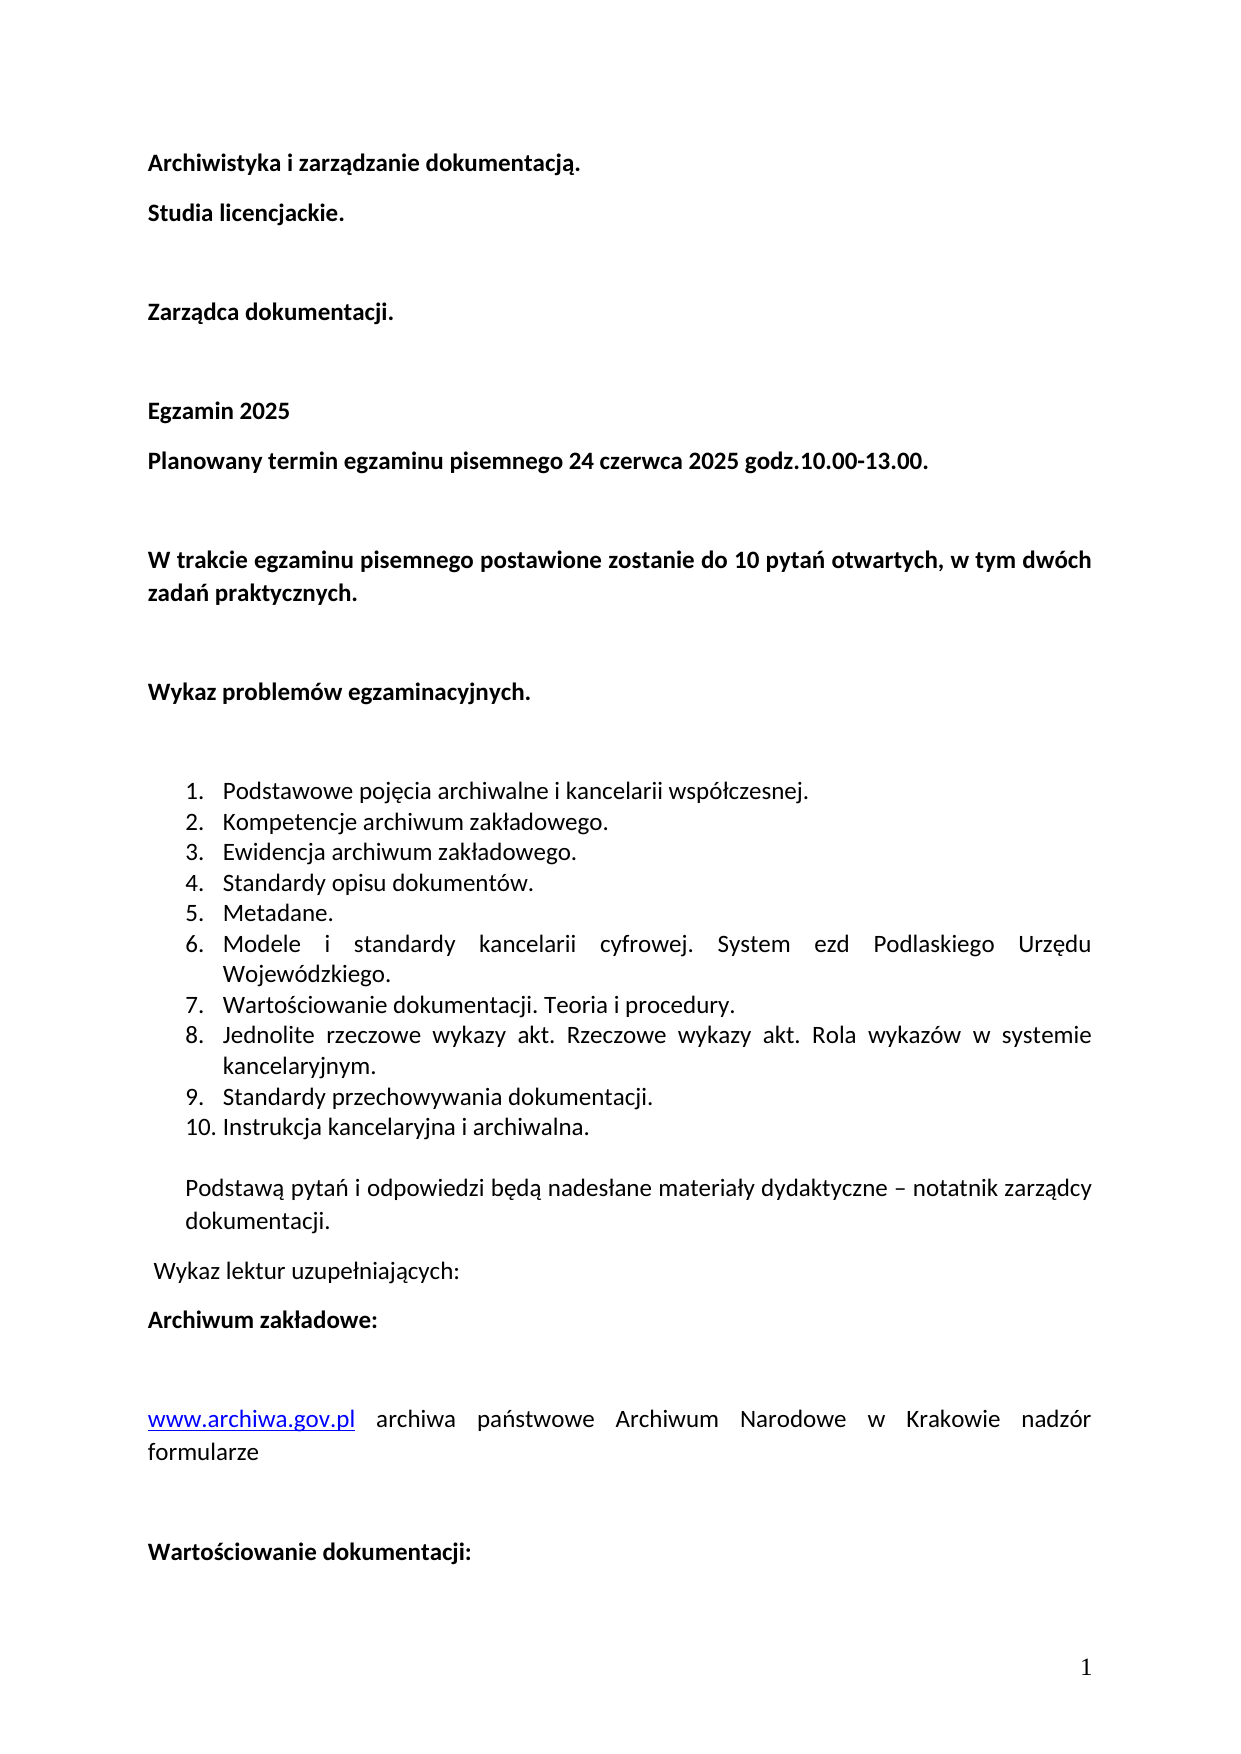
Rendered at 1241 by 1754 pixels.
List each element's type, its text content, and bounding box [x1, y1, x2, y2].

list Ewidencja archiwum zakładowego. [185, 837, 1093, 867]
text Egzamin 2025 [148, 396, 1093, 426]
text Studia licencjackie. [148, 197, 1093, 228]
list Metadane. [185, 898, 1093, 928]
text Wykaz problemów egzaminacyjnych. [148, 676, 1093, 707]
list Modele i standardy kancelarii cyfrowej. System ezd Podlaskiego Urzędu Wojewódzkiego. [185, 928, 1093, 989]
text Archiwum zakładowe: [148, 1304, 1093, 1335]
list Wartościowanie dokumentacji. Teoria i procedury. [185, 989, 1093, 1020]
list Standardy opisu dokumentów. [185, 867, 1093, 898]
list Jednolite rzeczowe wykazy akt. Rzeczowe wykazy akt. Rola wykazów w systemie kancelaryjnym. [185, 1020, 1093, 1081]
text Wykaz lektur uzupełniających: [148, 1255, 1093, 1285]
list Standardy przechowywania dokumentacji. [185, 1081, 1093, 1111]
text W trakcie egzaminu pisemnego postawione zostanie do 10 pytań otwartych, w tym dwóch zadań praktycznych. [148, 544, 1093, 608]
text Archiwistyka i zarządzanie dokumentacją. [148, 148, 1093, 178]
text Planowany termin egzaminu pisemnego 24 czerwca 2025 godz.10.00-13.00. [148, 445, 1093, 476]
text Zarządca dokumentacji. [148, 296, 1093, 327]
text Podstawą pytań i odpowiedzi będą nadesłane materiały dydaktyczne – notatnik zarządcy dokumentacji. [185, 1172, 1093, 1236]
text www.archiwa.gov.pl archiwa państwowe Archiwum Narodowe w Krakowie nadzór formularze [148, 1403, 1093, 1467]
list Podstawowe pojęcia archiwalne i kancelarii współczesnej. [185, 776, 1093, 806]
list Kompetencje archiwum zakładowego. [185, 806, 1093, 837]
list Instrukcja kancelaryjna i archiwalna. [185, 1111, 1093, 1142]
text Wartościowanie dokumentacji: [148, 1536, 1093, 1566]
